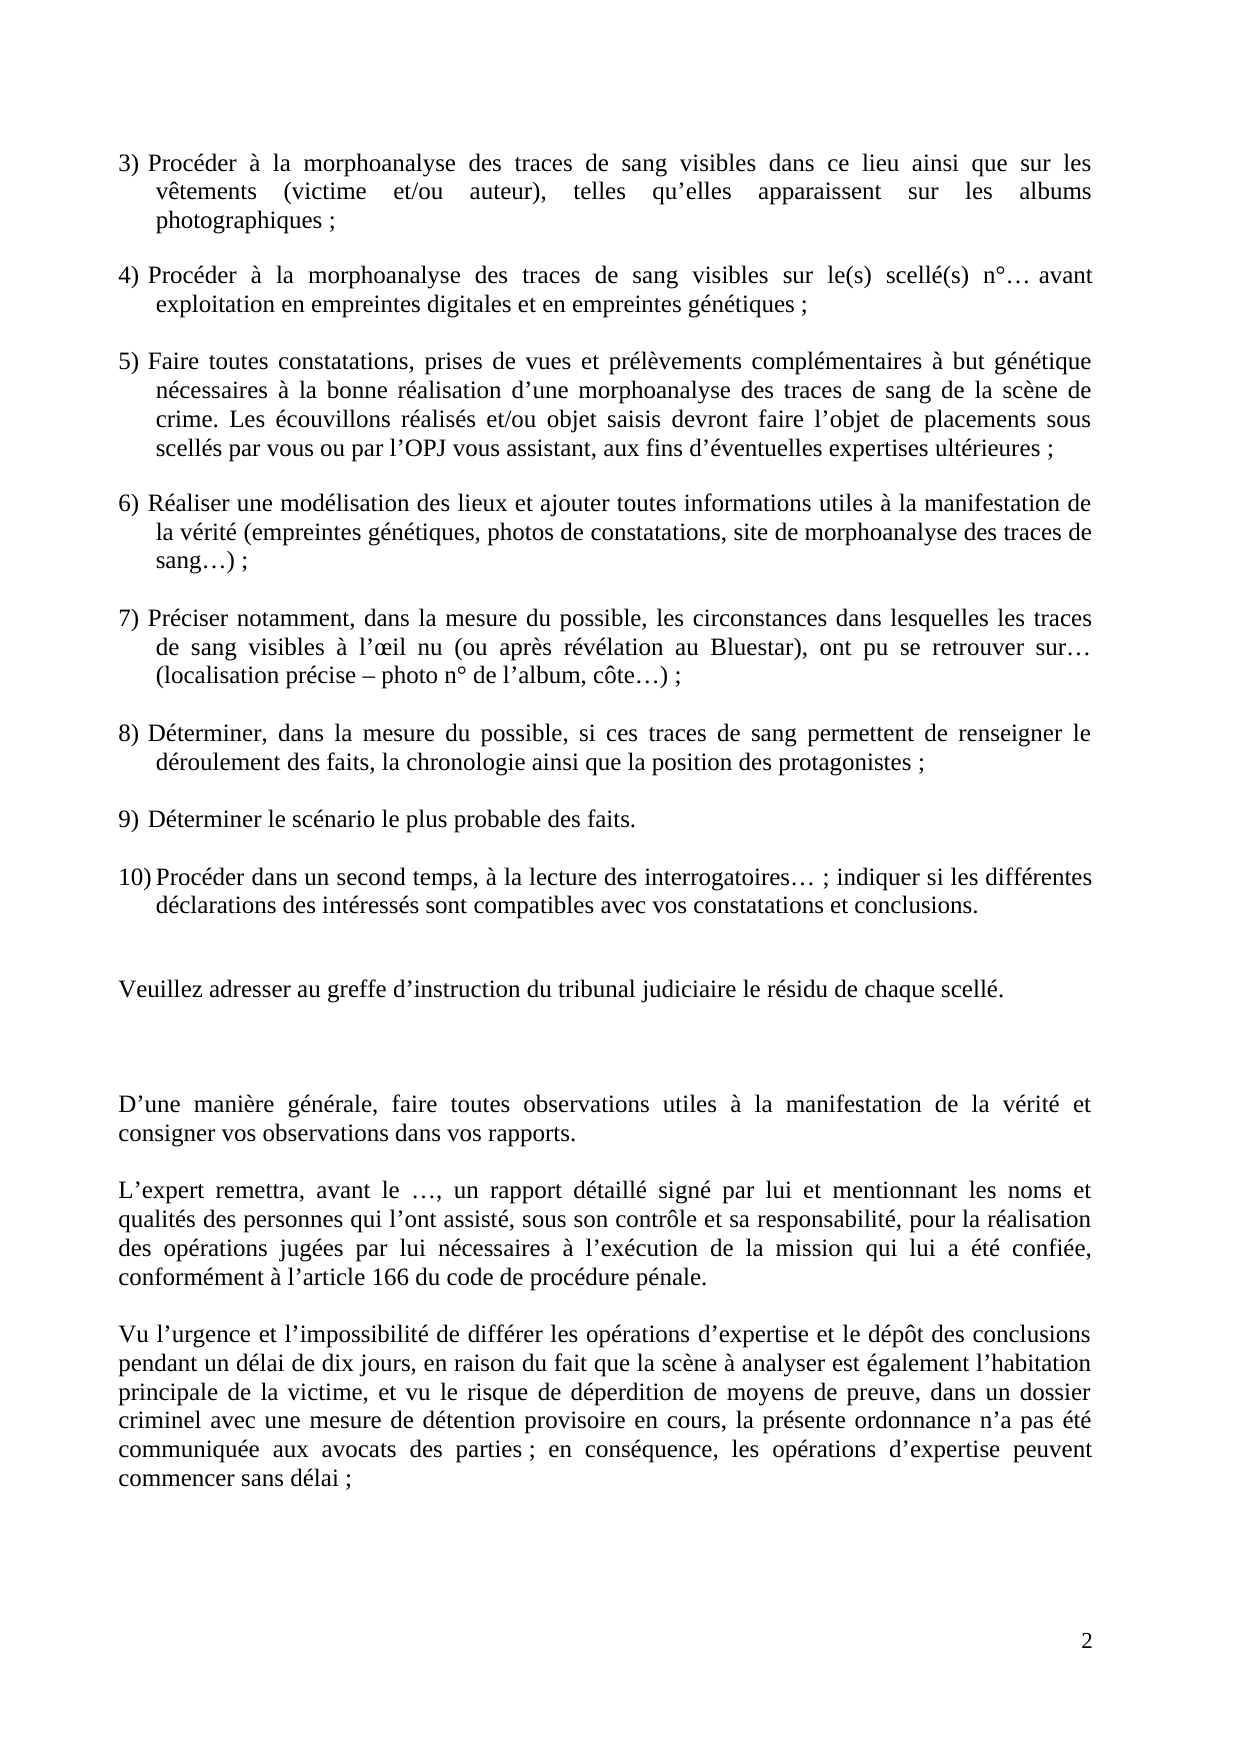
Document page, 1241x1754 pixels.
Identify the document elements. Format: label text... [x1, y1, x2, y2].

text L’expert remettra, avant le …, un rapport détaillé signé par lui et mentionnant les noms et qualités des personnes qui l’ont assisté, sous son contrôle et sa responsabilité, pour la réalisation des opérations jugées par lui nécessaires à l’exécution de la mission qui lui a été confiée, conformément à l’article 166 du code de procédure pénale. [118, 1175, 1093, 1290]
list Procéder à la morphoanalyse des traces de sang visibles sur le(s) scellé(s) n°… avant exploitation en empreintes digitales et en empreintes génétiques ; [118, 260, 1093, 318]
text D’une manière générale, faire toutes observations utiles à la manifestation de la vérité et consigner vos observations dans vos rapports. [118, 1089, 1093, 1147]
list Procéder à la morphoanalyse des traces de sang visibles dans ce lieu ainsi que sur les vêtements (victime et/ou auteur), telles qu’elles apparaissent sur les albums photographiques ; [118, 148, 1093, 234]
text Veuillez adresser au greffe d’instruction du tribunal judiciaire le résidu de chaque scellé. [118, 974, 1093, 1003]
text Vu l’urgence et l’impossibilité de différer les opérations d’expertise et le dépôt des conclusions pendant un délai de dix jours, en raison du fait que la scène à analyser est également l’habitation principale de la victime, et vu le risque de déperdition de moyens de preuve, dans un dossier criminel avec une mesure de détention provisoire en cours, la présente ordonnance n’a pas été communiquée aux avocats des parties ; en conséquence, les opérations d’expertise peuvent commencer sans délai ; [118, 1319, 1093, 1492]
list Déterminer, dans la mesure du possible, si ces traces de sang permettent de renseigner le déroulement des faits, la chronologie ainsi que la position des protagonistes ; [118, 718, 1093, 775]
list Déterminer le scénario le plus probable des faits. [118, 804, 1093, 833]
list Faire toutes constatations, prises de vues et prélèvements complémentaires à but génétique nécessaires à la bonne réalisation d’une morphoanalyse des traces de sang de la scène de crime. Les écouvillons réalisés et/ou objet saisis devront faire l’objet de placements sous scellés par vous ou par l’OPJ vous assistant, aux fins d’éventuelles expertises ultérieures ; [118, 346, 1093, 461]
list Réaliser une modélisation des lieux et ajouter toutes informations utiles à la manifestation de la vérité (empreintes génétiques, photos de constatations, site de morphoanalyse des traces de sang…) ; [118, 488, 1093, 574]
list Préciser notamment, dans la mesure du possible, les circonstances dans lesquelles les traces de sang visibles à l’œil nu (ou après révélation au Bluestar), ont pu se retrouver sur… (localisation précise – photo n° de l’album, côte…) ; [118, 603, 1093, 689]
list Procéder dans un second temps, à la lecture des interrogatoires… ; indiquer si les différentes déclarations des intéressés sont compatibles avec vos constatations et conclusions. [118, 862, 1093, 919]
